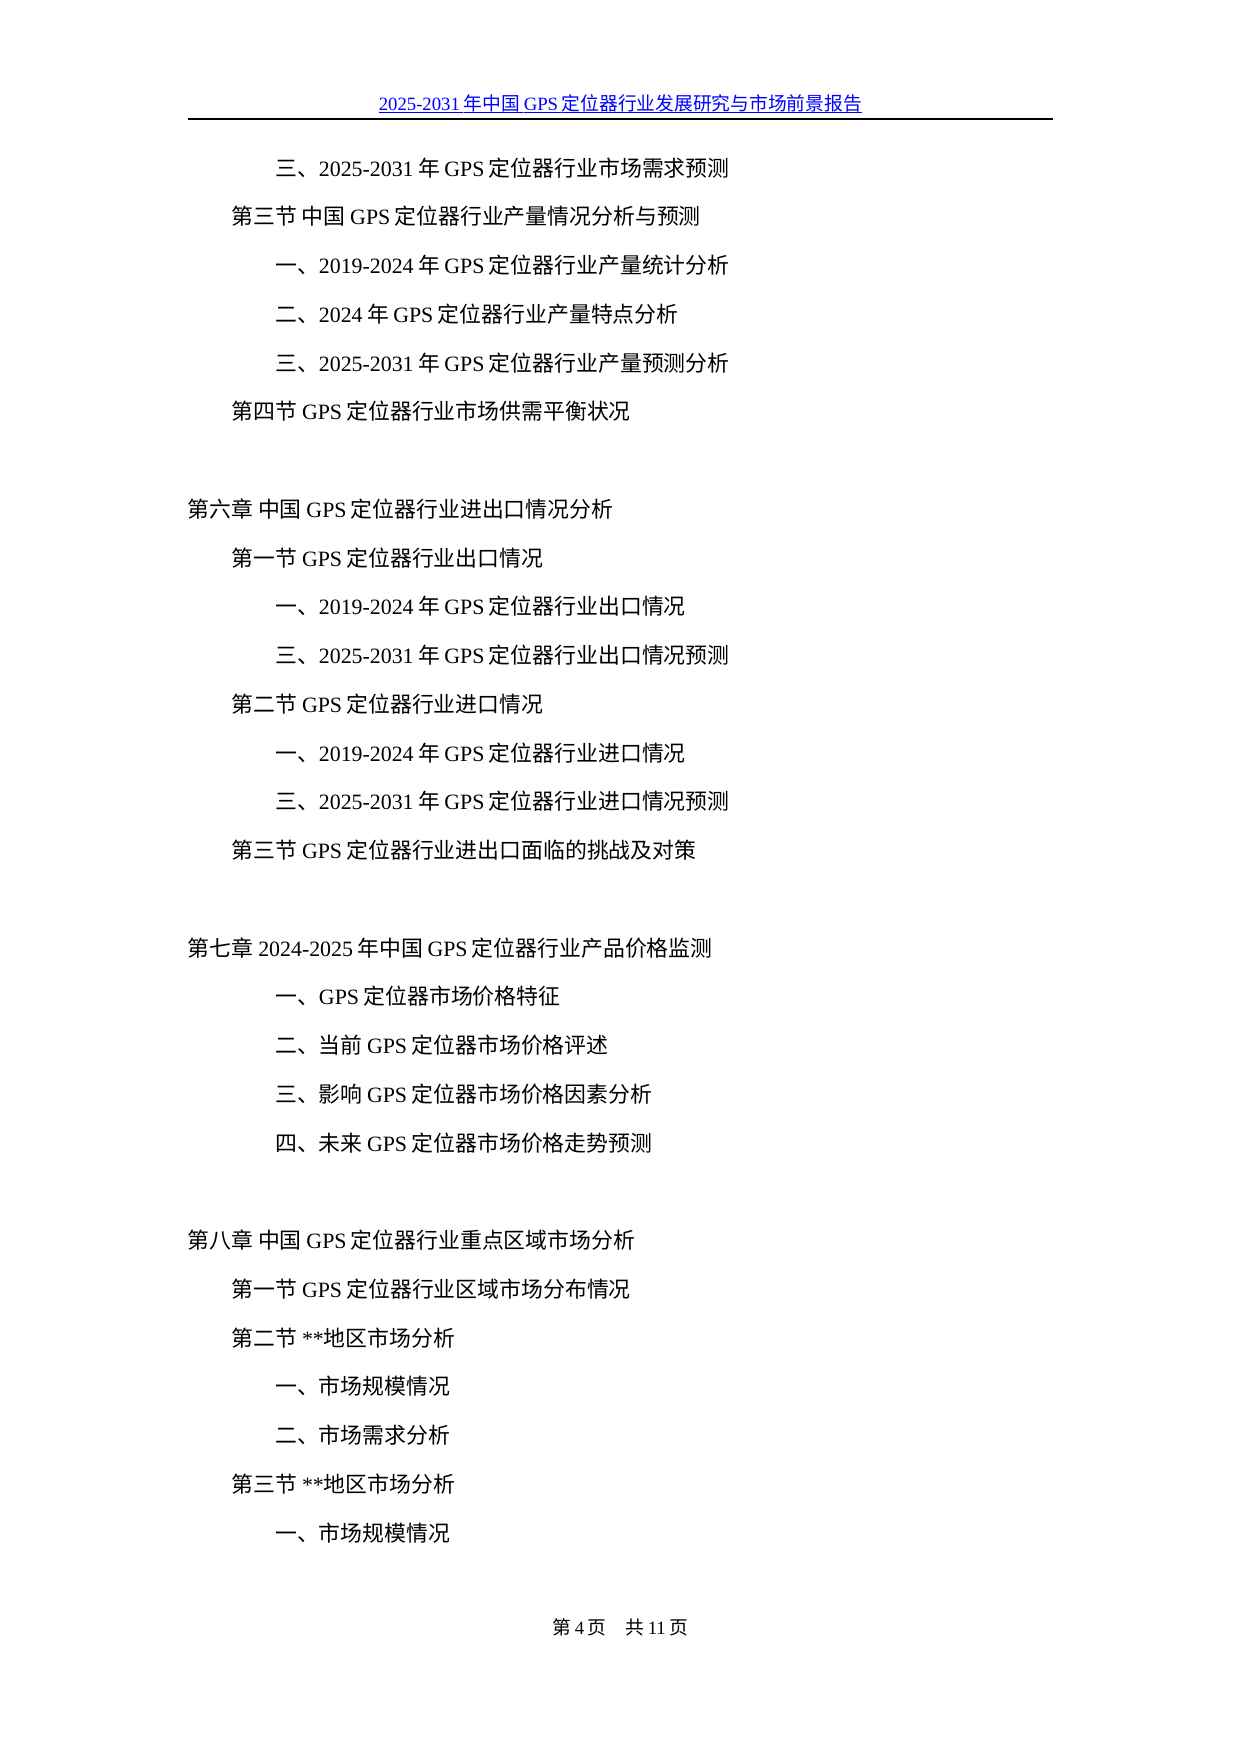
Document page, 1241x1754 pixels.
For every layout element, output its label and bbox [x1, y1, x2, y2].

text [187, 150, 1053, 1548]
